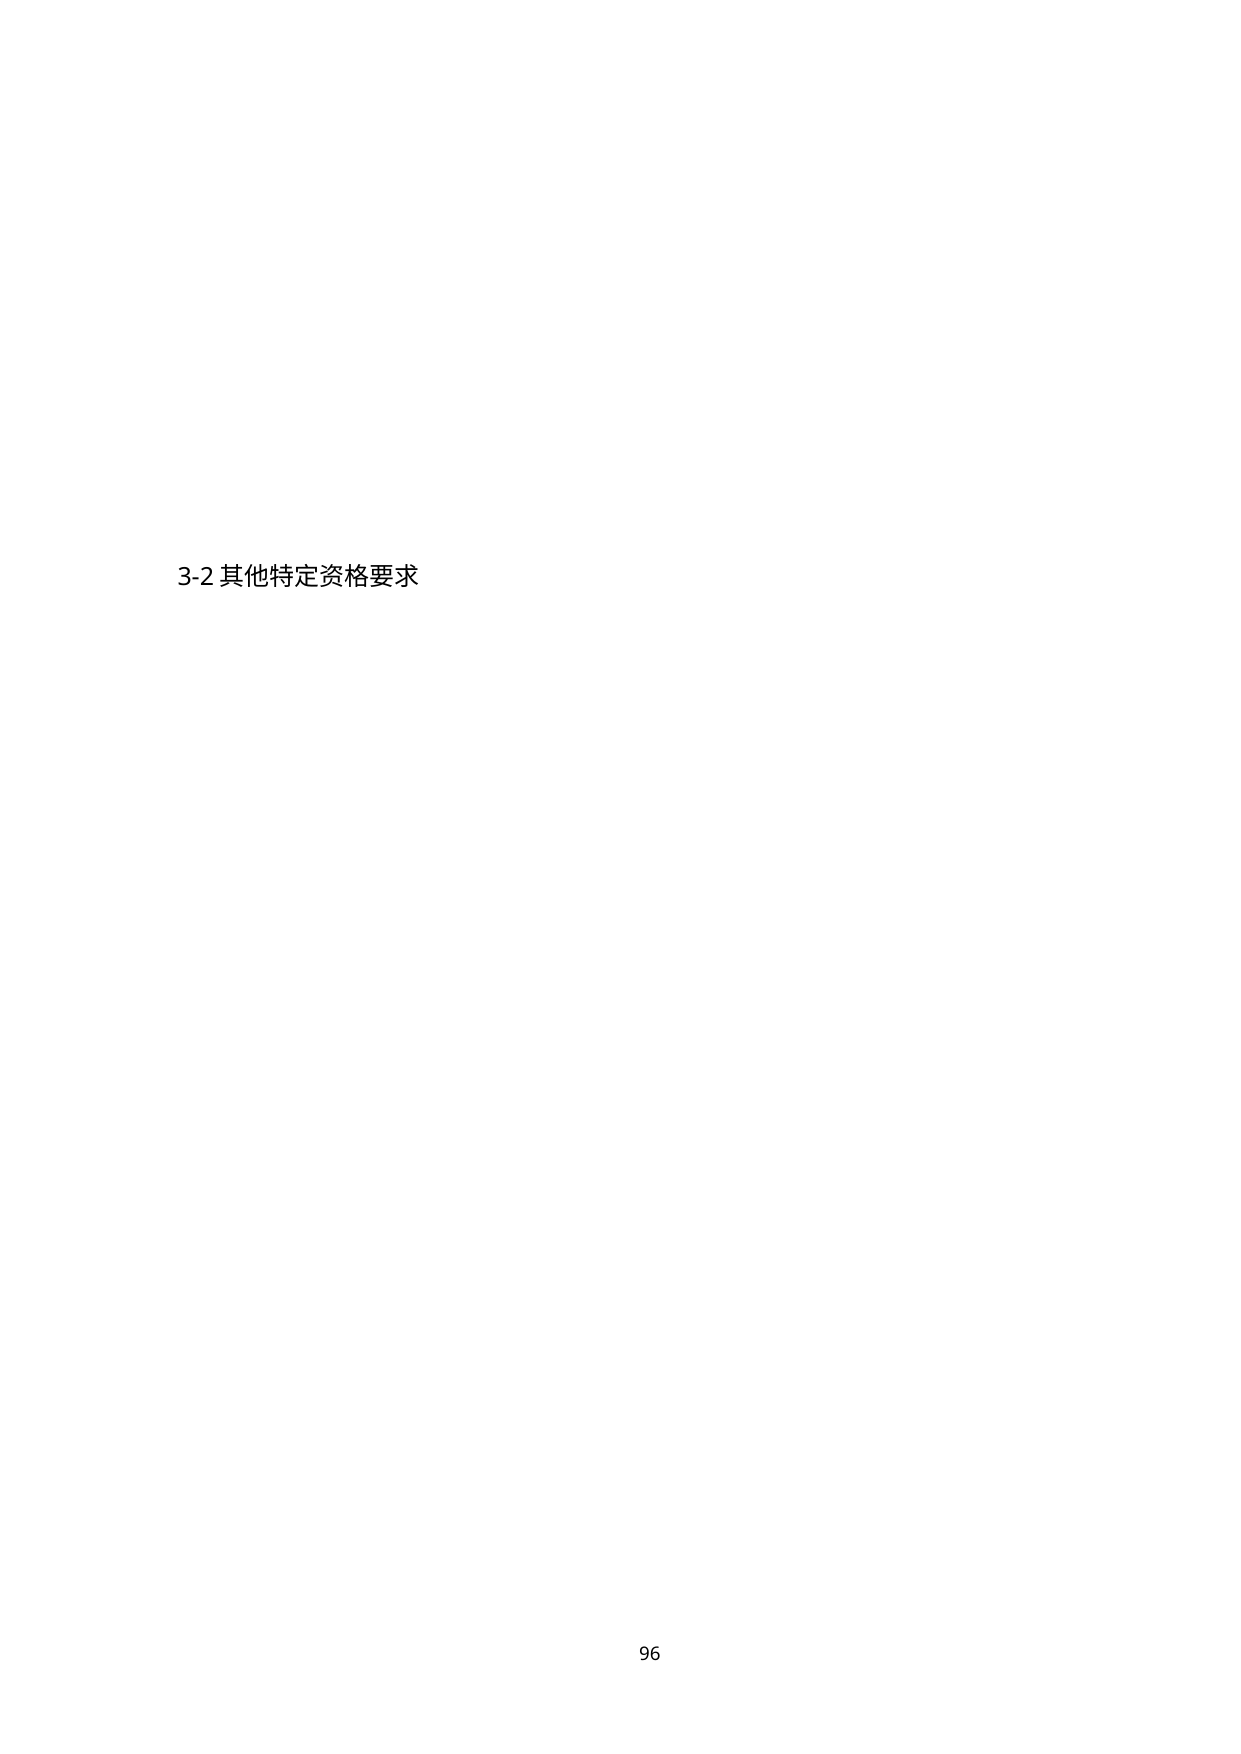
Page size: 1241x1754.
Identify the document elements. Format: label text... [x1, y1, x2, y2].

text 3-2其他特定资格要求 [177, 556, 1122, 592]
